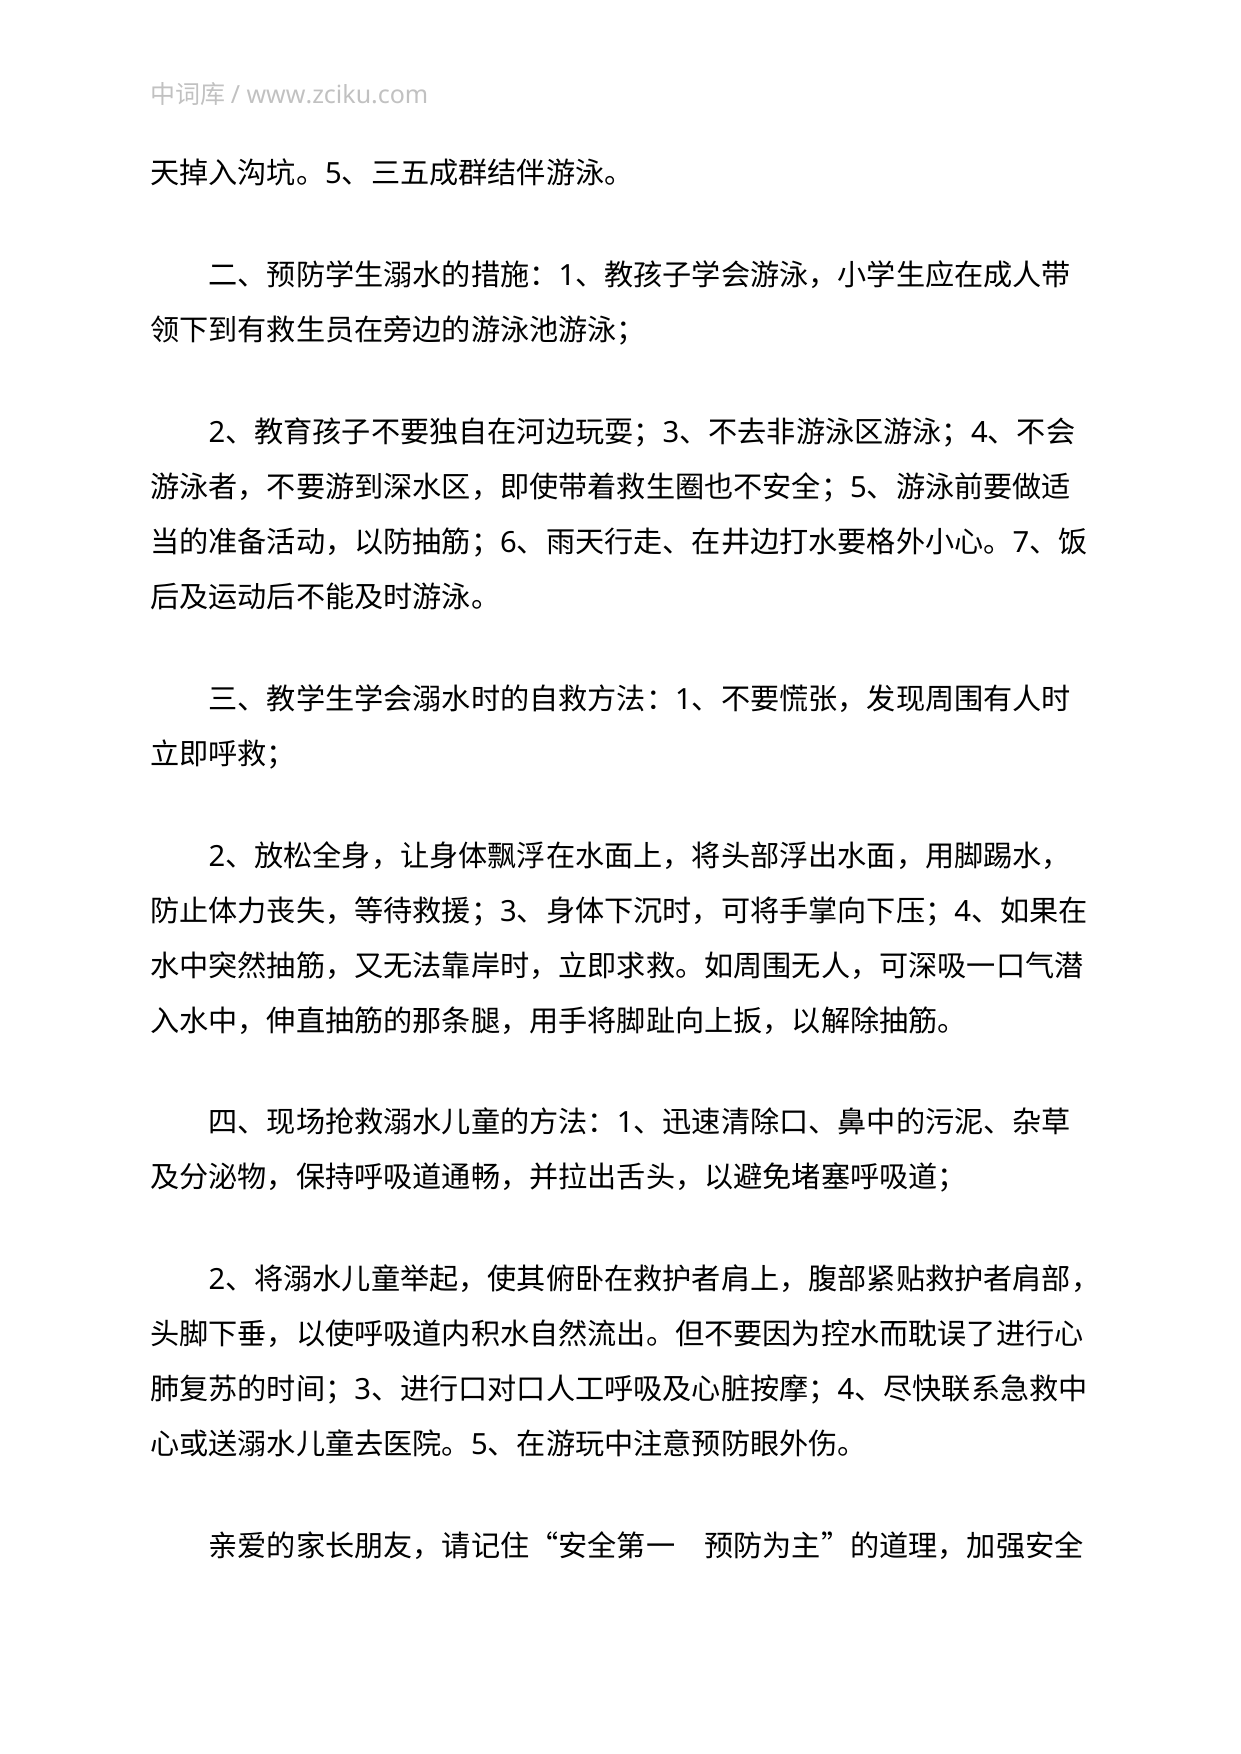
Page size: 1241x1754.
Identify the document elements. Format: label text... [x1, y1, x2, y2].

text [150, 150, 1090, 192]
text 二、预防学生溺水的措施：1、教孩子学会游泳，小学生应在成人带领下到有救生员在旁边的游泳池游泳； [150, 252, 1090, 349]
text 三、教学生学会溺水时的自救方法：1、不要慌张，发现周围有人时立即呼救； [150, 676, 1090, 773]
text 2、将溺水儿童举起，使其俯卧在救护者肩上，腹部紧贴救护者肩部，头脚下垂，以使呼吸道内积水自然流出。但不要因为控水而耽误了进行心肺复苏的时间；3、进行口对口人工呼吸及心脏按摩；4、尽快联系急救中心或送溺水儿童去医院。5、在游玩中注意预防眼外伤。 [150, 1256, 1090, 1463]
text 2、放松全身，让身体飘浮在水面上，将头部浮出水面，用脚踢水，防止体力丧失，等待救援；3、身体下沉时，可将手掌向下压；4、如果在水中突然抽筋，又无法靠岸时，立即求救。如周围无人，可深吸一口气潜入水中，伸直抽筋的那条腿，用手将脚趾向上扳，以解除抽筋。 [150, 832, 1090, 1039]
text 四、现场抢救溺水儿童的方法：1、迅速清除口、鼻中的污泥、杂草及分泌物，保持呼吸道通畅，并拉出舌头，以避免堵塞呼吸道； [150, 1099, 1090, 1196]
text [150, 1523, 1090, 1565]
text 2、教育孩子不要独自在河边玩耍；3、不去非游泳区游泳；4、不会游泳者，不要游到深水区，即使带着救生圈也不安全；5、游泳前要做适当的准备活动，以防抽筋；6、雨天行走、在井边打水要格外小心。7、饭后及运动后不能及时游泳。 [150, 409, 1090, 616]
